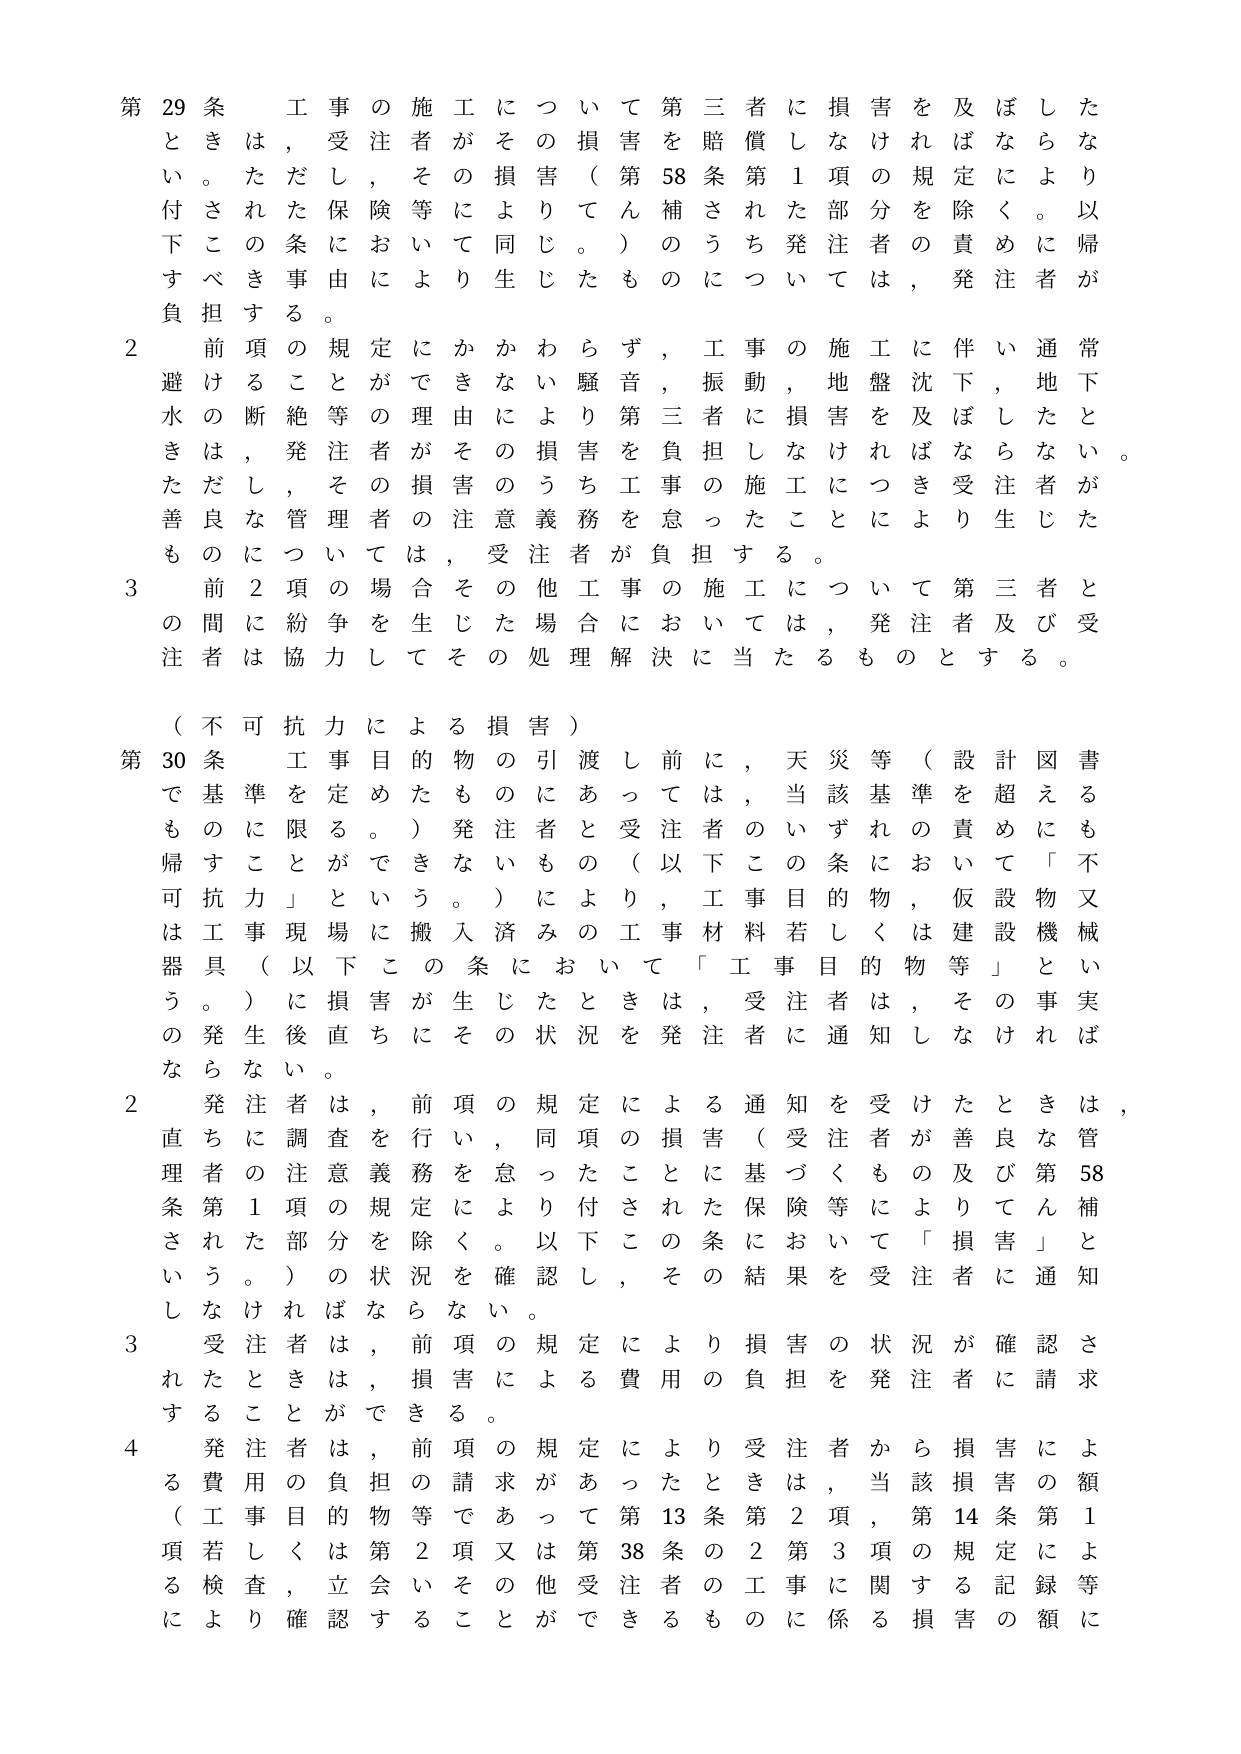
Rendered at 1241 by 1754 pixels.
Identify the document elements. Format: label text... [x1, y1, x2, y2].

text ３ 受注者は，前項の規定により損害の状況が確認されたときは，損害による費用の負担を発注者に請求することができる。 [120, 1326, 1120, 1429]
text 第29条 工事の施工について第三者に損害を及ぼしたときは，受注者がその損害を賠償しなければならない。ただし，その損害（第58条第１項の規定により付された保険等によりてん補された部分を除く。以下この条において同じ。）のうち発注者の責めに帰すべき事由により生じたものについては，発注者が負担する。 [120, 89, 1120, 329]
text ２ 発注者は，前項の規定による通知を受けたときは，直ちに調査を行い，同項の損害（受注者が善良な管理者の注意義務を怠ったことに基づくもの及び第58条第１項の規定により付された保険等によりてん補された部分を除く。以下この条において「損害」という。）の状況を確認し，その結果を受注者に通知しなければならない。 [120, 1086, 1120, 1326]
text ２ 前項の規定にかかわらず，工事の施工に伴い通常避けることができない騒音，振動，地盤沈下，地下水の断絶等の理由により第三者に損害を及ぼしたときは，発注者がその損害を負担しなければならない。ただし，その損害のうち工事の施工につき受注者が善良な管理者の注意義務を怠ったことにより生じたものについては，受注者が負担する。 [120, 329, 1120, 570]
text ３ 前２項の場合その他工事の施工について第三者との間に紛争を生じた場合においては，発注者及び受注者は協力してその処理解決に当たるものとする。 [120, 570, 1120, 673]
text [120, 1429, 1120, 1636]
text （不可抗力による損害） [120, 707, 1120, 742]
text 第30条 工事目的物の引渡し前に，天災等（設計図書で基準を定めたものにあっては，当該基準を超えるものに限る。）発注者と受注者のいずれの責めにも帰すことができないもの（以下この条において「不可抗力」という。）により，工事目的物，仮設物又は工事現場に搬入済みの工事材料若しくは建設機械器具（以下この条において「工事目的物等」という。）に損害が生じたときは，受注者は，その事実の発生後直ちにその状況を発注者に通知しなければならない。 [120, 742, 1120, 1086]
